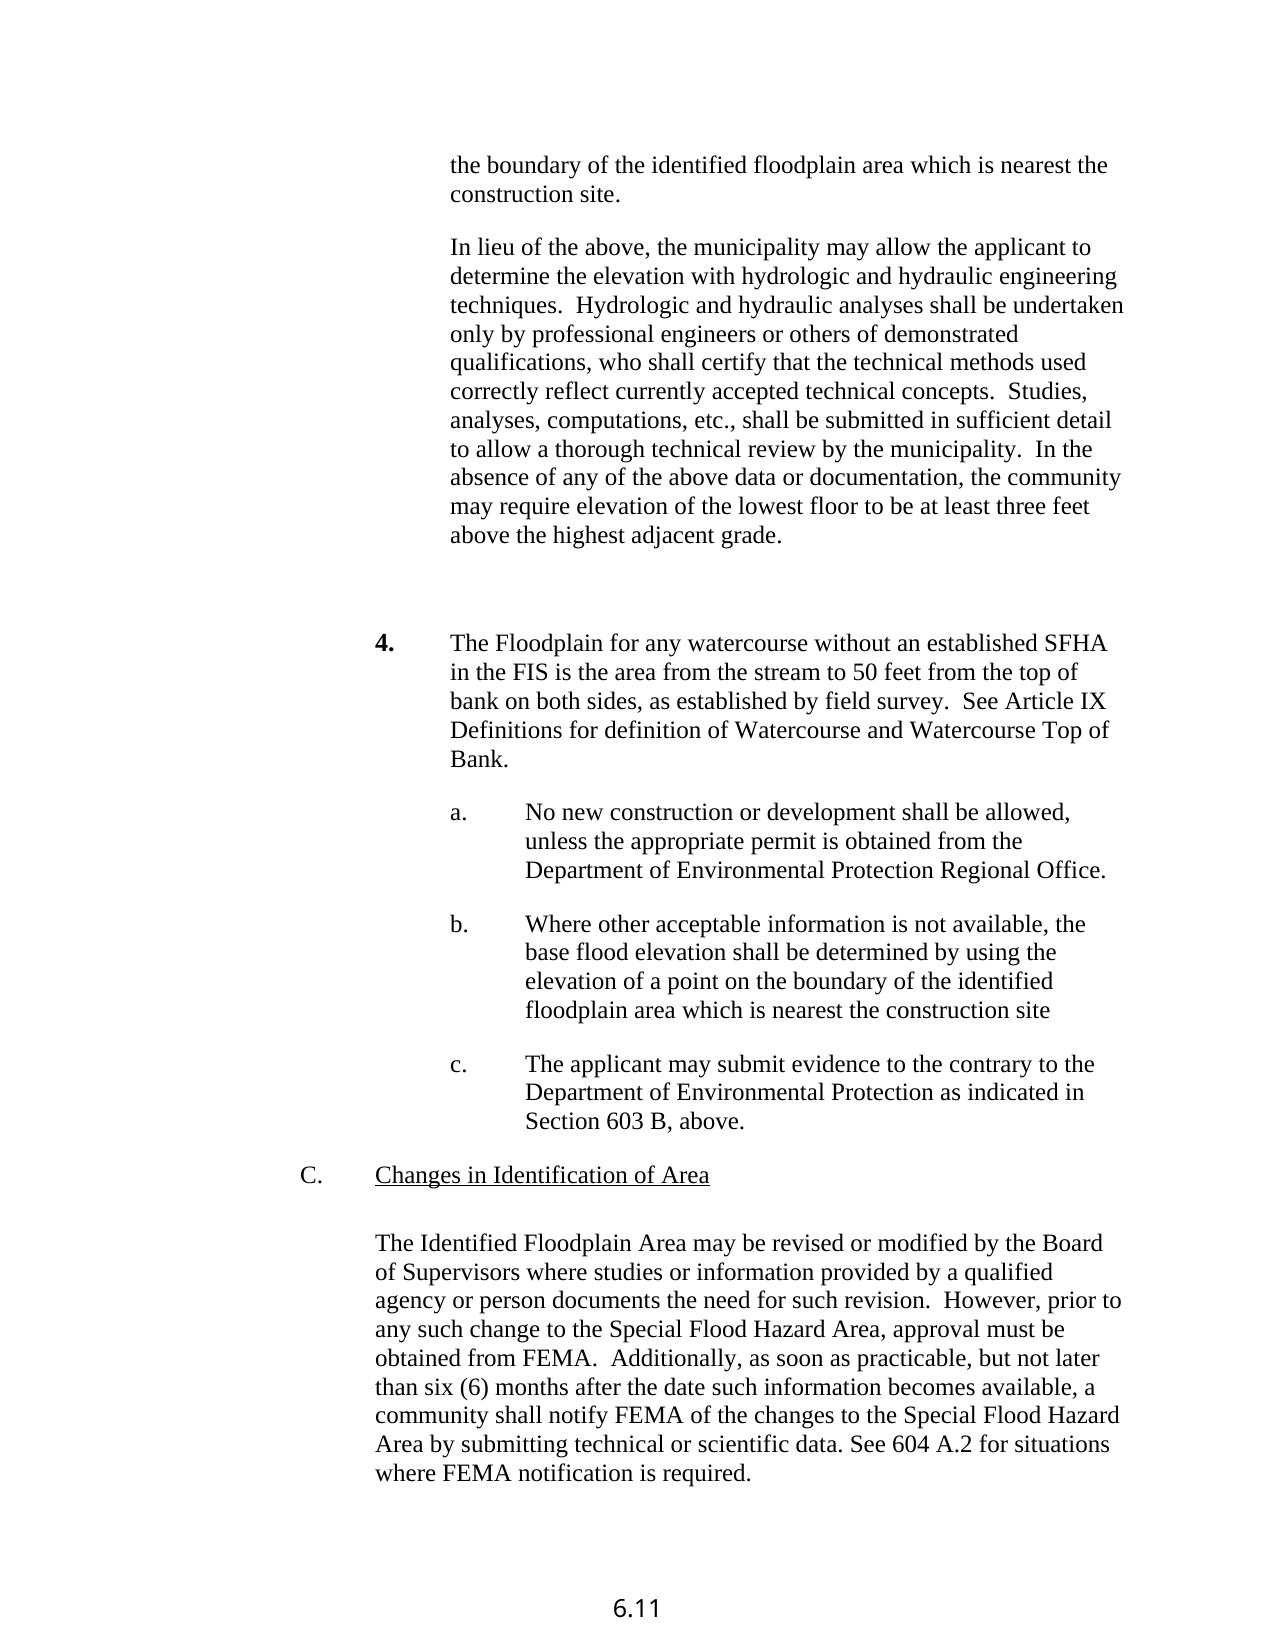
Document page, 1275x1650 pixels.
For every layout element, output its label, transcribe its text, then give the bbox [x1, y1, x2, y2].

text The Identified Floodplain Area may be revised or modified by the Board of Supervisors where studies or information provided by a qualified agency or person documents the need for such revision. However, prior to any such change to the Special Flood Hazard Area, approval must be obtained from FEMA. Additionally, as soon as practicable, but not later than six (6) months after the date such information becomes available, a community shall notify FEMA of the changes to the Special Flood Hazard Area by submitting technical or scientific data. See 604 A.2 for situations where FEMA notification is required. [375, 1228, 1125, 1487]
subtitle Changes in Identification of Area [300, 1160, 1125, 1189]
list The applicant may submit evidence to the contrary to the Department of Environmental Protection as indicated in Section 603 B, above. [450, 1049, 1125, 1135]
list No new construction or development shall be allowed, unless the appropriate permit is obtained from the Department of Environmental Protection Regional Office. [450, 797, 1125, 884]
text In lieu of the above, the municipality may allow the applicant to determine the elevation with hydrologic and hydraulic engineering techniques. Hydrologic and hydraulic analyses shall be undertaken only by professional engineers or others of demonstrated qualifications, who shall certify that the technical methods used correctly reflect currently accepted technical concepts. Studies, analyses, computations, etc., shall be submitted in sufficient detail to allow a thorough technical review by the municipality. In the absence of any of the above data or documentation, the community may require elevation of the lowest floor to be at least three feet above the highest adjacent grade. [450, 232, 1125, 549]
list The Floodplain for any watercourse without an established SFHA in the FIS is the area from the stream to 50 feet from the top of bank on both sides, as established by field survey. See Article IX Definitions for definition of Watercourse and Watercourse Top of Bank. [375, 627, 1125, 772]
list the boundary of the identified floodplain area which is nearest the construction site. [450, 150, 1125, 207]
list Where other acceptable information is not available, the base flood elevation shall be determined by using the elevation of a point on the boundary of the identified floodplain area which is nearest the construction site [450, 909, 1125, 1024]
